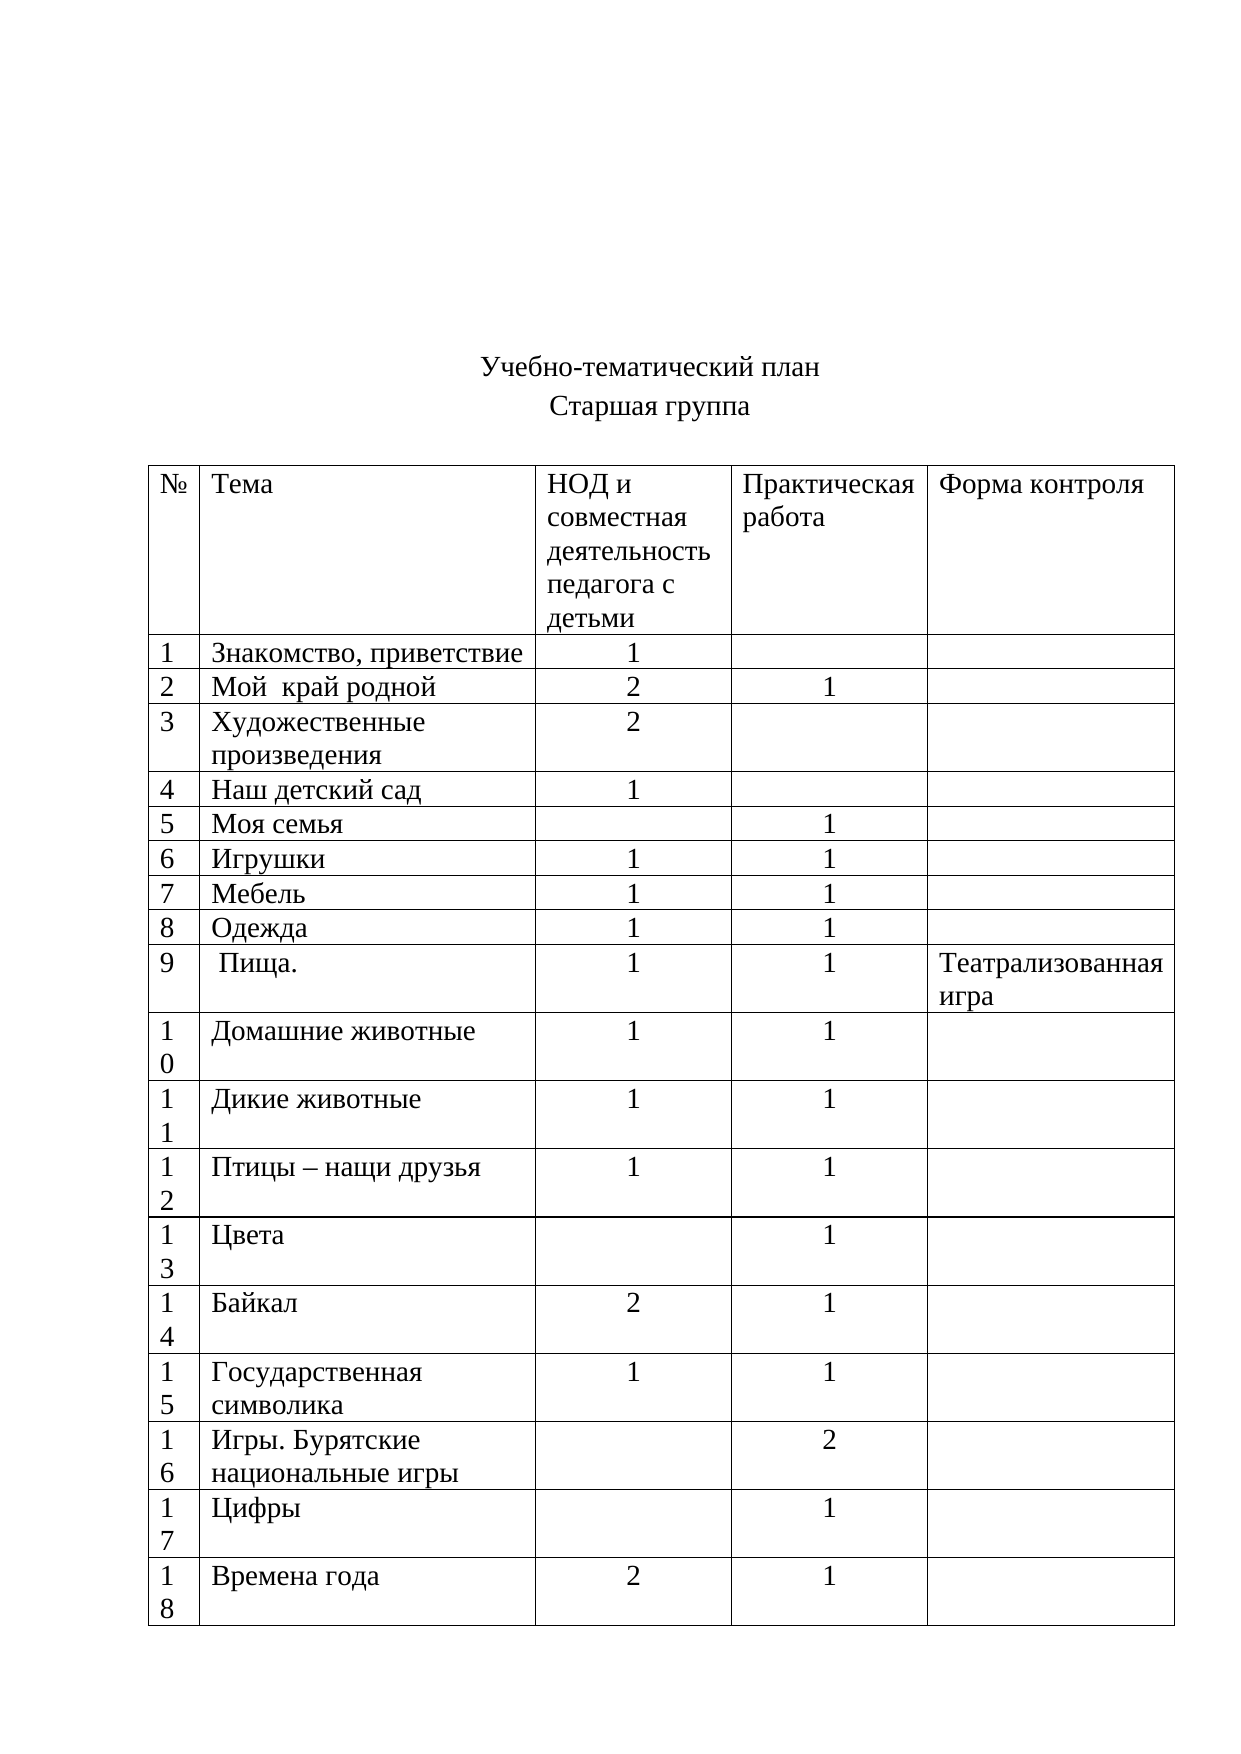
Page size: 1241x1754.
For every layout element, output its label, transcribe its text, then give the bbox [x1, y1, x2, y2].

table_cell [732, 772, 927, 806]
table_cell 1 [732, 1013, 927, 1080]
table_cell 2 [536, 1286, 731, 1353]
table_cell Времена года [200, 1558, 535, 1625]
table_cell [928, 876, 1174, 909]
table_cell [928, 1149, 1174, 1216]
table_cell Знакомство, приветствие [200, 635, 535, 668]
table_cell 1 [732, 1558, 927, 1625]
table_cell 14 [149, 1286, 199, 1353]
table_header № [149, 466, 199, 634]
table_cell Наш детский сад [200, 772, 535, 806]
table_cell 1 [536, 1081, 731, 1148]
table_cell Цифры [200, 1490, 535, 1557]
table_cell [928, 1081, 1174, 1148]
table_cell Дикие животные [200, 1081, 535, 1148]
table_cell 18 [149, 1558, 199, 1625]
table_cell 1 [732, 945, 927, 1012]
table_cell Одежда [200, 910, 535, 944]
table_cell 1 [536, 876, 731, 909]
table_header Тема [200, 466, 535, 634]
table_cell [928, 1013, 1174, 1080]
table_cell [928, 1354, 1174, 1421]
table_cell 1 [732, 910, 927, 944]
table_cell [928, 1286, 1174, 1353]
table_cell Пища. [200, 945, 535, 1012]
table_cell 8 [149, 910, 199, 944]
table_cell 12 [149, 1149, 199, 1216]
table_cell 15 [149, 1354, 199, 1421]
table_cell 5 [149, 807, 199, 840]
table_cell 1 [536, 1013, 731, 1080]
table_cell 16 [149, 1422, 199, 1489]
table_cell 1 [536, 841, 731, 875]
table_cell [928, 1490, 1174, 1557]
table_cell 1 [732, 841, 927, 875]
table_cell 1 [149, 635, 199, 668]
table_cell [732, 635, 927, 668]
table_cell 1 [536, 635, 731, 668]
table_cell 13 [149, 1218, 199, 1284]
table_cell [928, 1218, 1174, 1284]
table_cell 1 [536, 1149, 731, 1216]
table_cell 9 [149, 945, 199, 1012]
table_cell Театрализованная игра [928, 945, 1174, 1012]
table_cell 10 [149, 1013, 199, 1080]
table_cell [536, 807, 731, 840]
text Учебно-тематический план [148, 349, 1152, 383]
table_cell 1 [536, 945, 731, 1012]
table_cell 2 [732, 1422, 927, 1489]
table_cell Мебель [200, 876, 535, 909]
table_cell [536, 1218, 731, 1284]
table_header Форма контроля [928, 466, 1174, 634]
text Старшая группа [148, 388, 1152, 421]
table_cell [928, 669, 1174, 703]
table_cell 17 [149, 1490, 199, 1557]
table_cell Байкал [200, 1286, 535, 1353]
table_header Практическая работа [732, 466, 927, 634]
table_cell [928, 635, 1174, 668]
table_cell 1 [732, 1490, 927, 1557]
table_cell [536, 1490, 731, 1557]
table_cell 2 [536, 704, 731, 771]
table_cell 1 [732, 807, 927, 840]
table_cell 6 [149, 841, 199, 875]
table_cell 1 [536, 910, 731, 944]
table_cell [536, 1422, 731, 1489]
table_cell 1 [732, 669, 927, 703]
table_cell [928, 772, 1174, 806]
table_cell 2 [536, 669, 731, 703]
table_cell [732, 704, 927, 771]
table_cell 2 [149, 669, 199, 703]
table_cell Цвета [200, 1218, 535, 1284]
table_cell Игрушки [200, 841, 535, 875]
table_cell [928, 807, 1174, 840]
table_cell [928, 1422, 1174, 1489]
table_cell [928, 910, 1174, 944]
table_cell 1 [732, 876, 927, 909]
table_cell 1 [732, 1286, 927, 1353]
table_cell 1 [732, 1149, 927, 1216]
table_cell 2 [536, 1558, 731, 1625]
table_cell 1 [732, 1081, 927, 1148]
table_cell 1 [732, 1218, 927, 1284]
table_cell Моя семья [200, 807, 535, 840]
table_cell 11 [149, 1081, 199, 1148]
table_cell Государственная символика [200, 1354, 535, 1421]
table_cell [928, 704, 1174, 771]
table_cell 1 [732, 1354, 927, 1421]
table_cell 3 [149, 704, 199, 771]
table_header НОД и совместная деятельность педагога с детьми [536, 466, 731, 634]
table_cell 1 [536, 1354, 731, 1421]
table_cell Домашние животные [200, 1013, 535, 1080]
table_cell Игры. Бурятские национальные игры [200, 1422, 535, 1489]
table_cell Художественные произведения [200, 704, 535, 771]
table_cell 1 [536, 772, 731, 806]
table_cell Мой край родной [200, 669, 535, 703]
table_cell [928, 841, 1174, 875]
table_cell Птицы – нащи друзья [200, 1149, 535, 1216]
table_cell [928, 1558, 1174, 1625]
table_cell 7 [149, 876, 199, 909]
table_cell 4 [149, 772, 199, 806]
